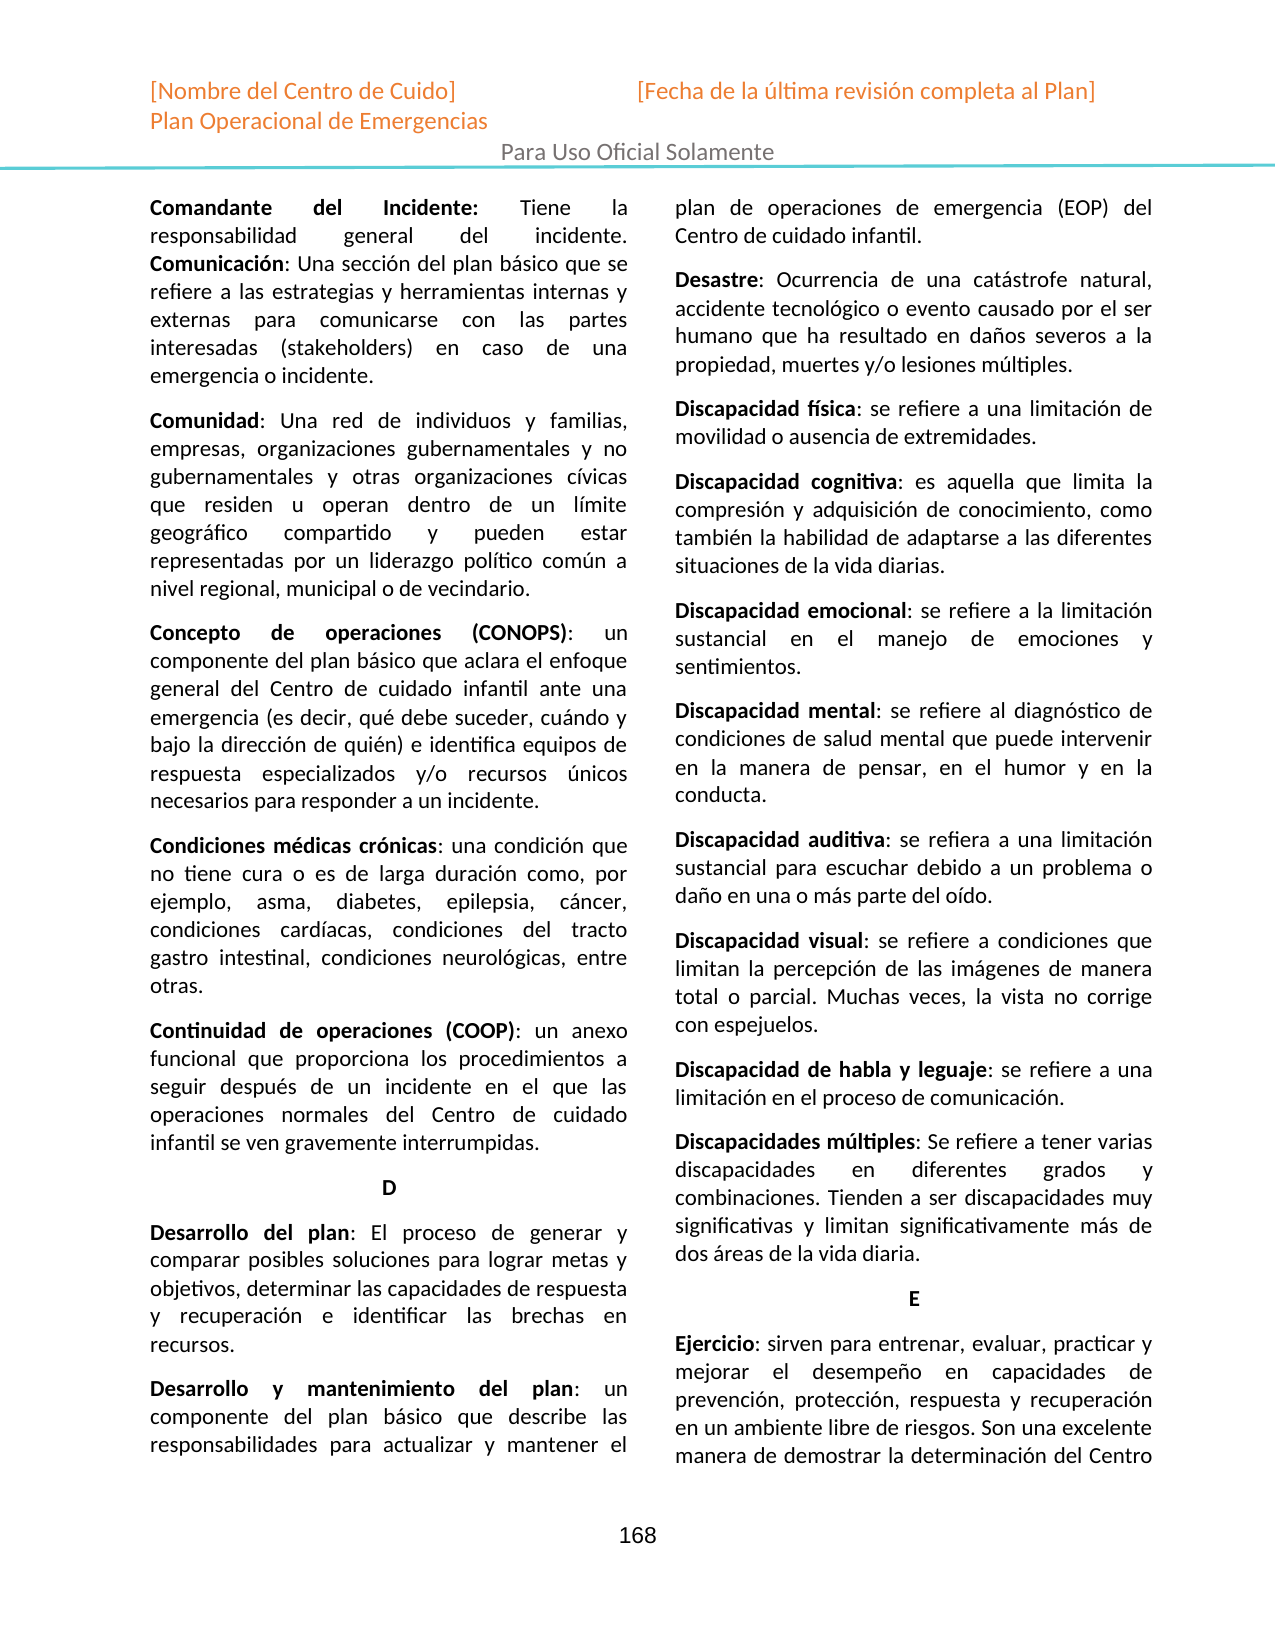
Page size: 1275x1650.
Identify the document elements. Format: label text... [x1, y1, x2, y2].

text Discapacidad cognitiva: es aquella que limita la compresión y adquisición de conocimiento, como también la habilidad de adaptarse a las diferentes situaciones de la vida diarias. [675, 467, 1153, 579]
text Discapacidad auditiva: se refiera a una limitación sustancial para escuchar debido a un problema o daño en una o más parte del oído. [675, 825, 1153, 909]
text Discapacidad física: se refiere a una limitación de movilidad o ausencia de extremidades. [675, 394, 1153, 450]
text Desarrollo del plan: El proceso de generar y comparar posibles soluciones para lograr metas y objetivos, determinar las capacidades de respuesta y recuperación e identificar las brechas en recursos. [150, 1218, 628, 1358]
text Discapacidad visual: se refiere a condiciones que limitan la percepción de las imágenes de manera total o parcial. Muchas veces, la vista no corrige con espejuelos. [675, 926, 1153, 1038]
text Desarrollo y mantenimiento del plan: un componente del plan básico que describe las responsabilidades para actualizar y mantener el plan de operaciones de emergencia (EOP) del Centro de cuidado infantil. [150, 1374, 628, 1458]
text Discapacidad mental: se refiere al diagnóstico de condiciones de salud mental que puede intervenir en la manera de pensar, en el humor y en la conducta. [675, 697, 1153, 809]
text Concepto de operaciones (CONOPS): un componente del plan básico que aclara el enfoque general del Centro de cuidado infantil ante una emergencia (es decir, qué debe suceder, cuándo y bajo la dirección de quién) e identifica equipos de respuesta especializados y/o recursos únicos necesarios para responder a un incidente. [150, 618, 628, 815]
text Discapacidades múltiples: Se refiere a tener varias discapacidades en diferentes grados y combinaciones. Tienden a ser discapacidades muy significativas y limitan significativamente más de dos áreas de la vida diaria. [675, 1127, 1153, 1268]
text E [675, 1284, 1153, 1312]
text Comunidad: Una red de individuos y familias, empresas, organizaciones gubernamentales y no gubernamentales y otras organizaciones cívicas que residen u operan dentro de un límite geográfico compartido y pueden estar representadas por un liderazgo político común a nivel regional, municipal o de vecindario. [150, 406, 628, 602]
text Continuidad de operaciones (COOP): un anexo funcional que proporciona los procedimientos a seguir después de un incidente en el que las operaciones normales del Centro de cuidado infantil se ven gravemente interrumpidas. [150, 1016, 628, 1156]
text Discapacidad emocional: se refiere a la limitación sustancial en el manejo de emociones y sentimientos. [675, 596, 1153, 680]
text Comandante del Incidente: Tiene la responsabilidad general del incidente. Comunicación: Una sección del plan básico que se refiere a las estrategias y herramientas internas y externas para comunicarse con las partes interesadas (stakeholders) en caso de una emergencia o incidente. [150, 193, 628, 389]
text Condiciones médicas crónicas: una condición que no tiene cura o es de larga duración como, por ejemplo, asma, diabetes, epilepsia, cáncer, condiciones cardíacas, condiciones del tracto gastro intestinal, condiciones neurológicas, entre otras. [150, 831, 628, 999]
text Discapacidad de habla y leguaje: se refiere a una limitación en el proceso de comunicación. [675, 1055, 1153, 1111]
text Desarrollo y mantenimiento del plan: un componente del plan básico que describe las responsabilidades para actualizar y mantener el plan de operaciones de emergencia (EOP) del Centro de cuidado infantil. [675, 193, 1153, 249]
text D [150, 1173, 628, 1201]
text Desastre: Ocurrencia de una catástrofe natural, accidente tecnológico o evento causado por el ser humano que ha resultado en daños severos a la propiedad, muertes y/o lesiones múltiples. [675, 266, 1153, 378]
